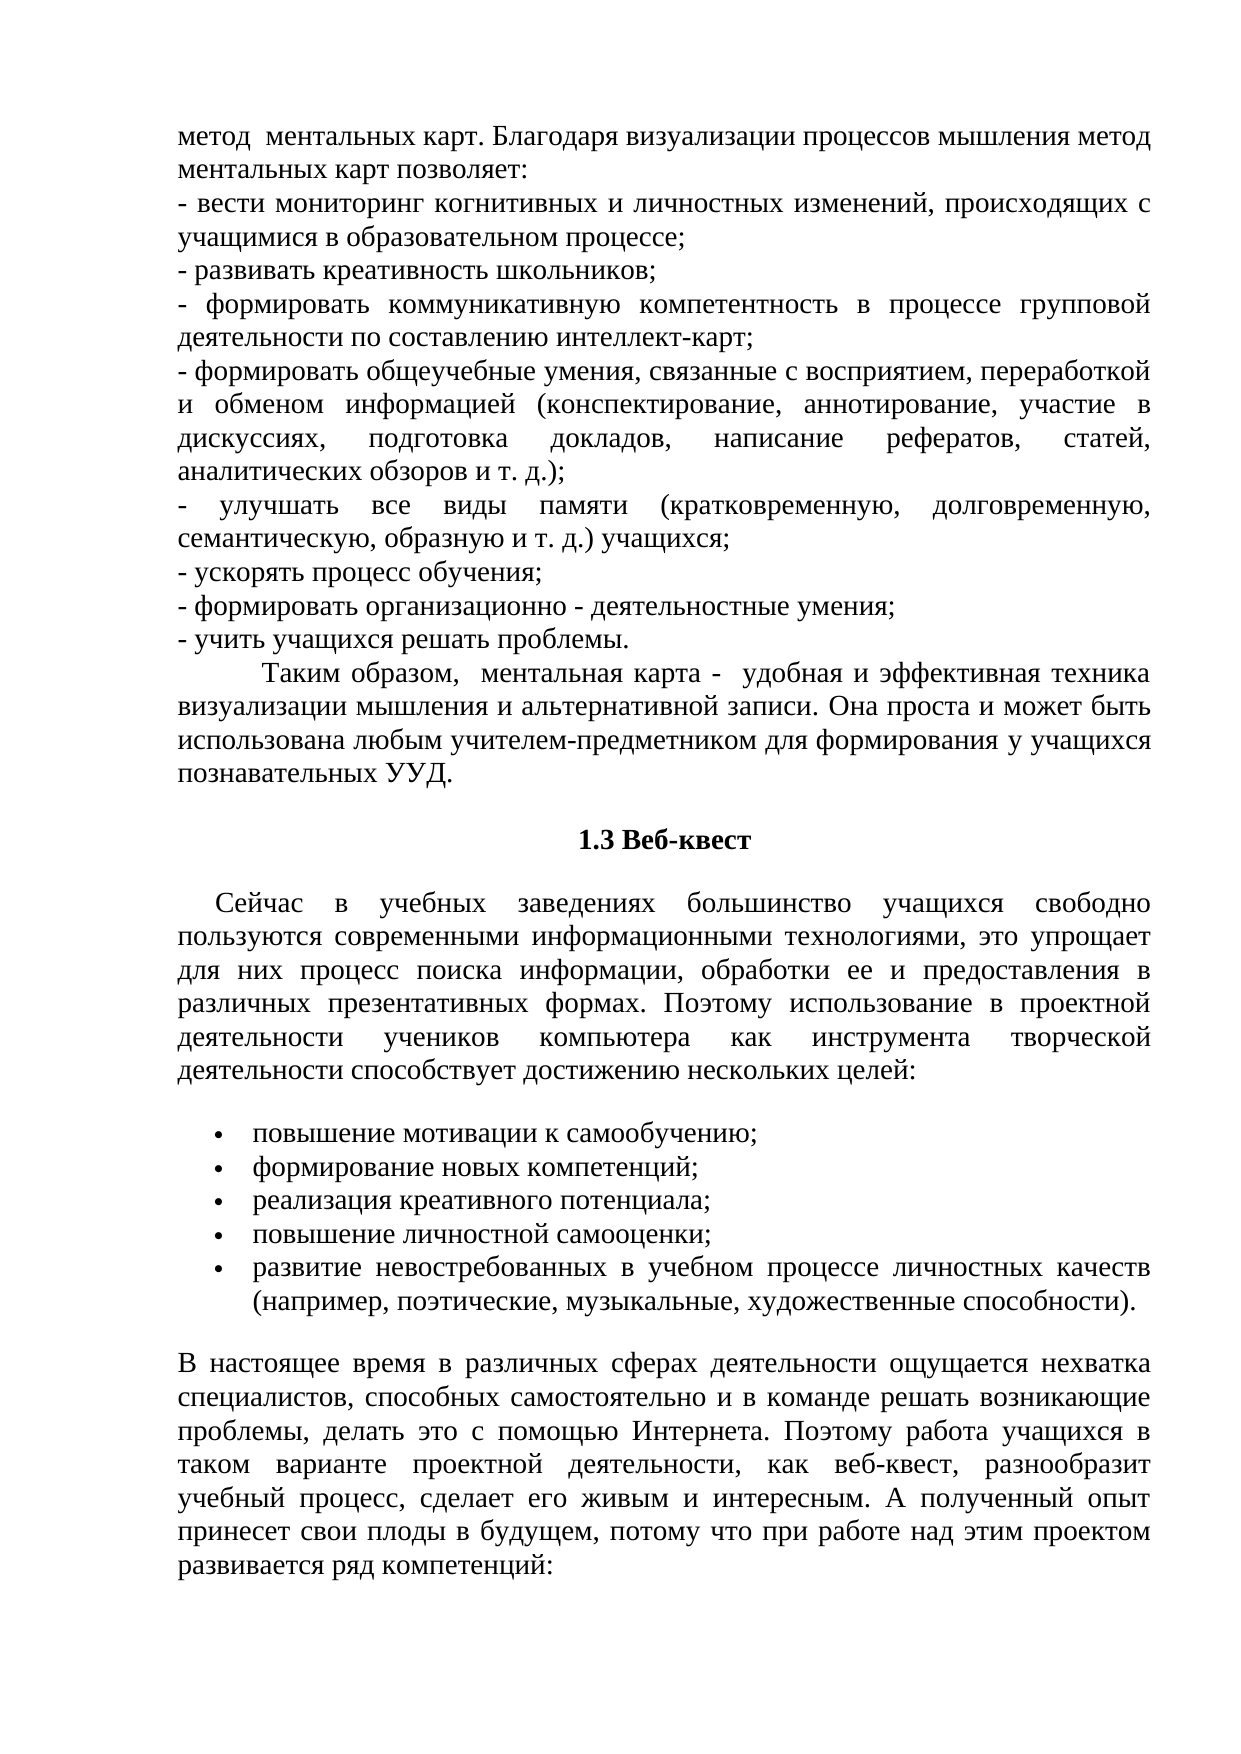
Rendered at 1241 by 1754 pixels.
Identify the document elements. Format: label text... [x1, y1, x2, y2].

text - формировать общеучебные умения, связанные с восприятием, переработкой и обменом информацией (конспектирование, аннотирование, участие в дискуссиях, подготовка докладов, написание рефератов, статей, аналитических обзоров и т. д.); [177, 353, 1152, 487]
text - формировать коммуникативную компетентность в процессе групповой деятельности по составлению интеллект-карт; [177, 286, 1152, 353]
list развитие невостребованных в учебном процессе личностных качеств (например, поэтические, музыкальные, художественные способности). [215, 1249, 1152, 1316]
text - формировать организационно - деятельностные умения; [177, 588, 1152, 621]
text - ускорять процесс обучения; [177, 554, 1152, 588]
list повышение личностной самооценки; [215, 1216, 1152, 1249]
text 1.3 Веб-квест [177, 822, 1152, 856]
text - развивать креативность школьников; [177, 252, 1152, 286]
list формирование новых компетенций; [215, 1149, 1152, 1182]
text Таким образом, ментальная карта - удобная и эффективная техника визуализации мышления и альтернативной записи. Она проста и может быть использована любым учителем-предметником для формирования у учащихся познавательных УУД. [177, 655, 1152, 789]
text - улучшать все виды памяти (кратковременную, долговременную, семантическую, образную и т. д.) учащихся; [177, 487, 1152, 554]
text Сейчас в учебных заведениях большинство учащихся свободно пользуются современными информационными технологиями, это упрощает для них процесс поиска информации, обработки ее и предоставления в различных презентативных формах. Поэтому использование в проектной деятельности учеников компьютера как инструмента творческой деятельности способствует достижению нескольких целей: [177, 885, 1152, 1086]
text - учить учащихся решать проблемы. [177, 621, 1152, 655]
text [177, 118, 1152, 185]
text - вести мониторинг когнитивных и личностных изменений, происходящих с учащимися в образовательном процессе; [177, 185, 1152, 252]
list реализация креативного потенциала; [215, 1182, 1152, 1216]
text В настоящее время в различных сферах деятельности ощущается нехватка специалистов, способных самостоятельно и в команде решать возникающие проблемы, делать это с помощью Интернета. Поэтому работа учащихся в таком варианте проектной деятельности, как веб-квест, разнообразит учебный процесс, сделает его живым и интересным. А полученный опыт принесет свои плоды в будущем, потому что при работе над этим проектом развивается ряд компетенций: [177, 1346, 1152, 1580]
list повышение мотивации к самообучению; [215, 1115, 1152, 1149]
